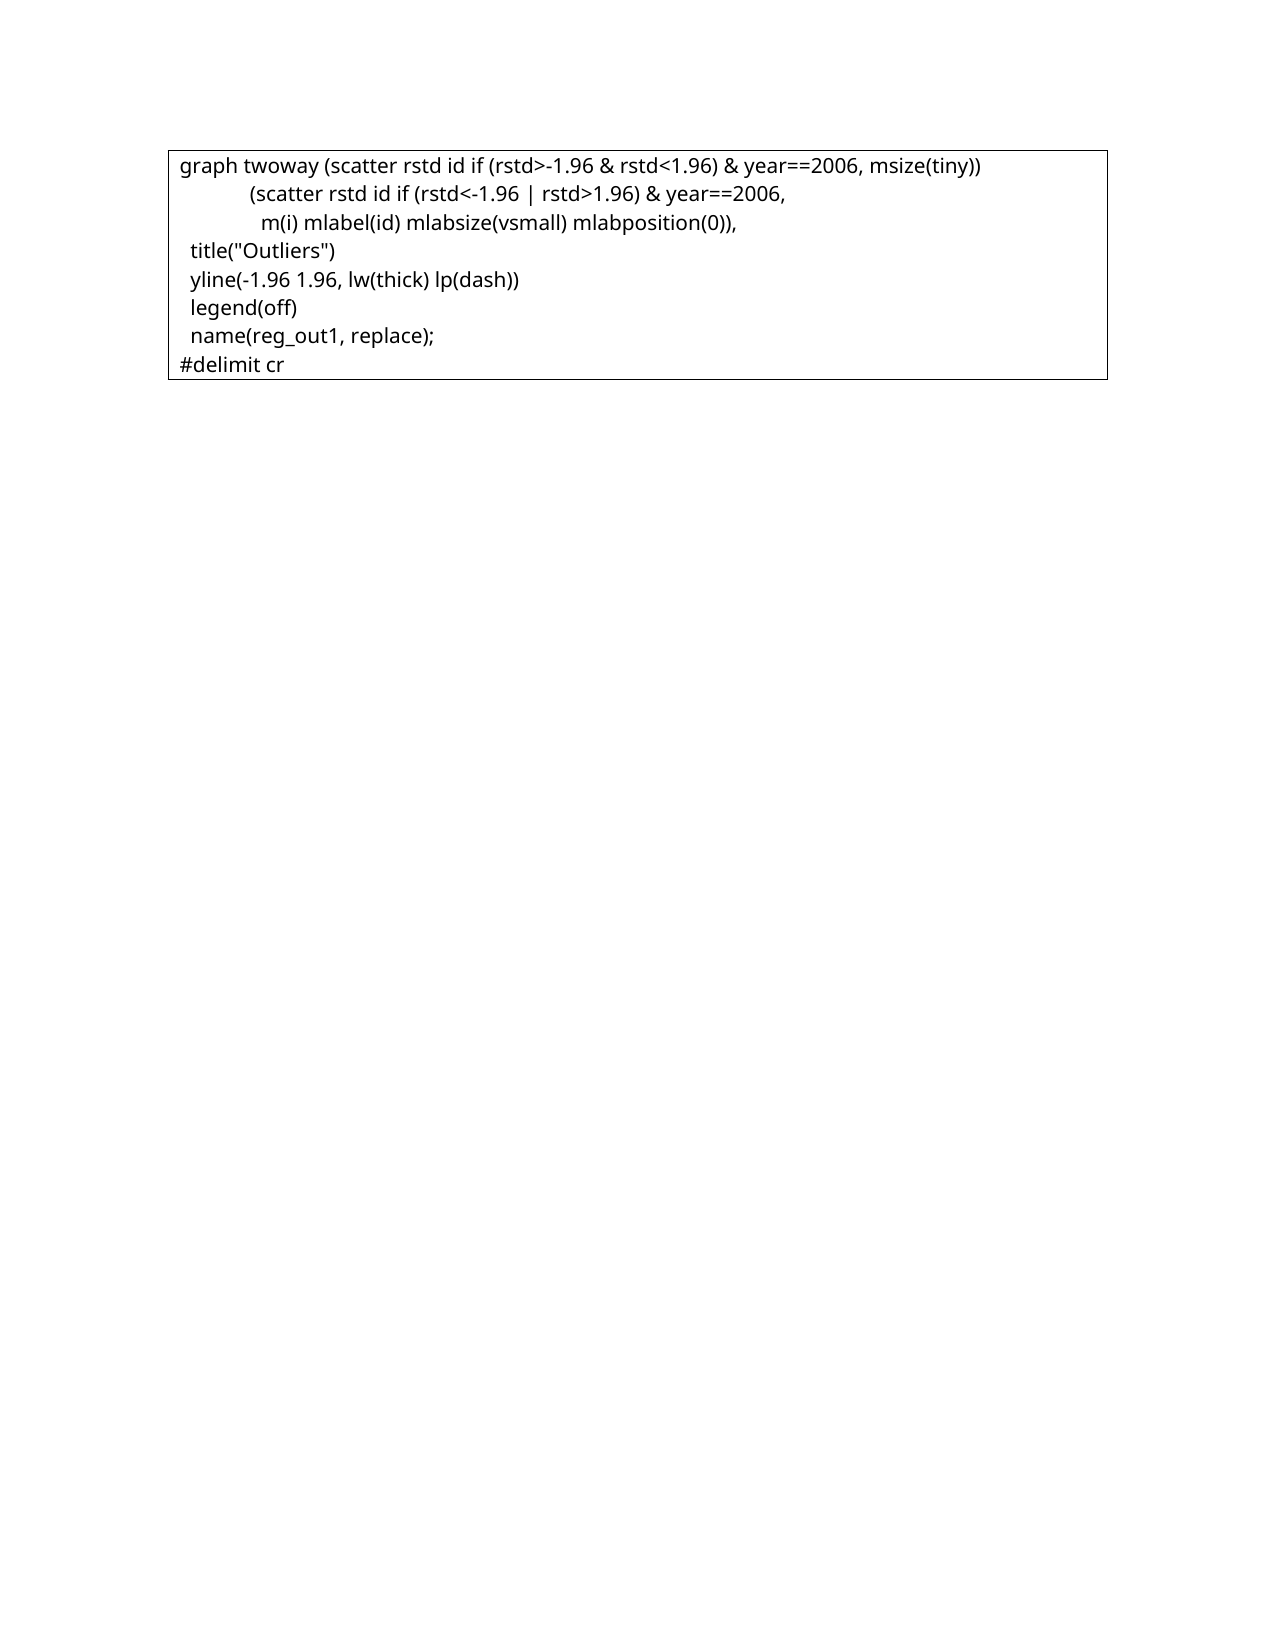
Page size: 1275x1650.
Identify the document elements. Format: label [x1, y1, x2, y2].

table_header [169, 151, 1107, 378]
